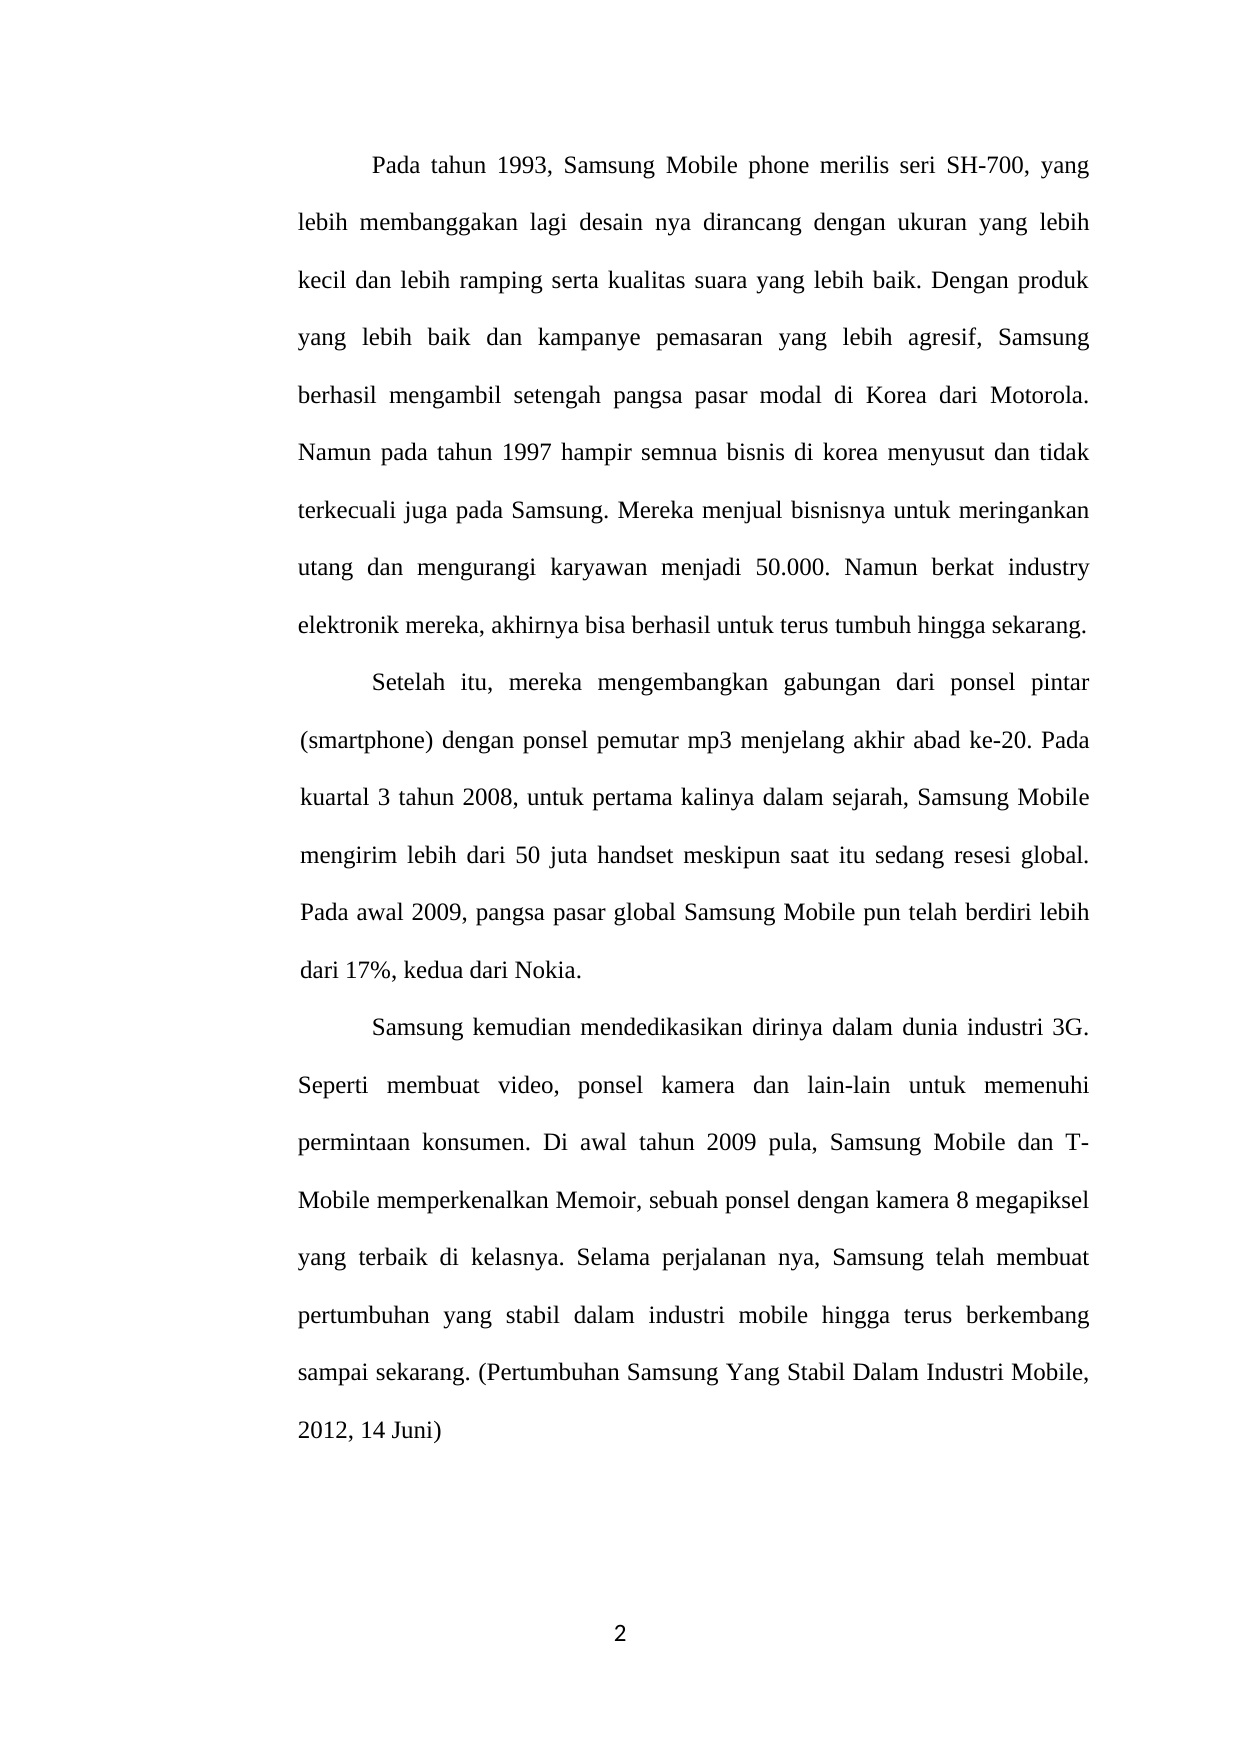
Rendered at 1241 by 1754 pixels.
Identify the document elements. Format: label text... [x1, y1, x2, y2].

text Pada tahun 1993, Samsung Mobile phone merilis seri SH-700, yang lebih membanggakan lagi desain nya dirancang dengan ukuran yang lebih kecil dan lebih ramping serta kualitas suara yang lebih baik. Dengan produk yang lebih baik dan kampanye pemasaran yang lebih agresif, Samsung berhasil mengambil setengah pangsa pasar modal di Korea dari Motorola. Namun pada tahun 1997 hampir semnua bisnis di korea menyusut dan tidak terkecuali juga pada Samsung. Mereka menjual bisnisnya untuk meringankan utang dan mengurangi karyawan menjadi 50.000. Namun berkat industry elektronik mereka, akhirnya bisa berhasil untuk terus tumbuh hingga sekarang. [298, 150, 1090, 639]
text Samsung kemudian mendedikasikan dirinya dalam dunia industri 3G. Seperti membuat video, ponsel kamera dan lain-lain untuk memenuhi permintaan konsumen. Di awal tahun 2009 pula, Samsung Mobile dan T-Mobile memperkenalkan Memoir, sebuah ponsel dengan kamera 8 megapiksel yang terbaik di kelasnya. Selama perjalanan nya, Samsung telah membuat pertumbuhan yang stabil dalam industri mobile hingga terus berkembang sampai sekarang. (Pertumbuhan Samsung Yang Stabil Dalam Industri Mobile, 2012, 14 Juni) [298, 1012, 1090, 1444]
text Setelah itu, mereka mengembangkan gabungan dari ponsel pintar (smartphone) dengan ponsel pemutar mp3 menjelang akhir abad ke-20. Pada kuartal 3 tahun 2008, untuk pertama kalinya dalam sejarah, Samsung Mobile mengirim lebih dari 50 juta handset meskipun saat itu sedang resesi global. Pada awal 2009, pangsa pasar global Samsung Mobile pun telah berdiri lebih dari 17%, kedua dari Nokia. [300, 667, 1090, 984]
